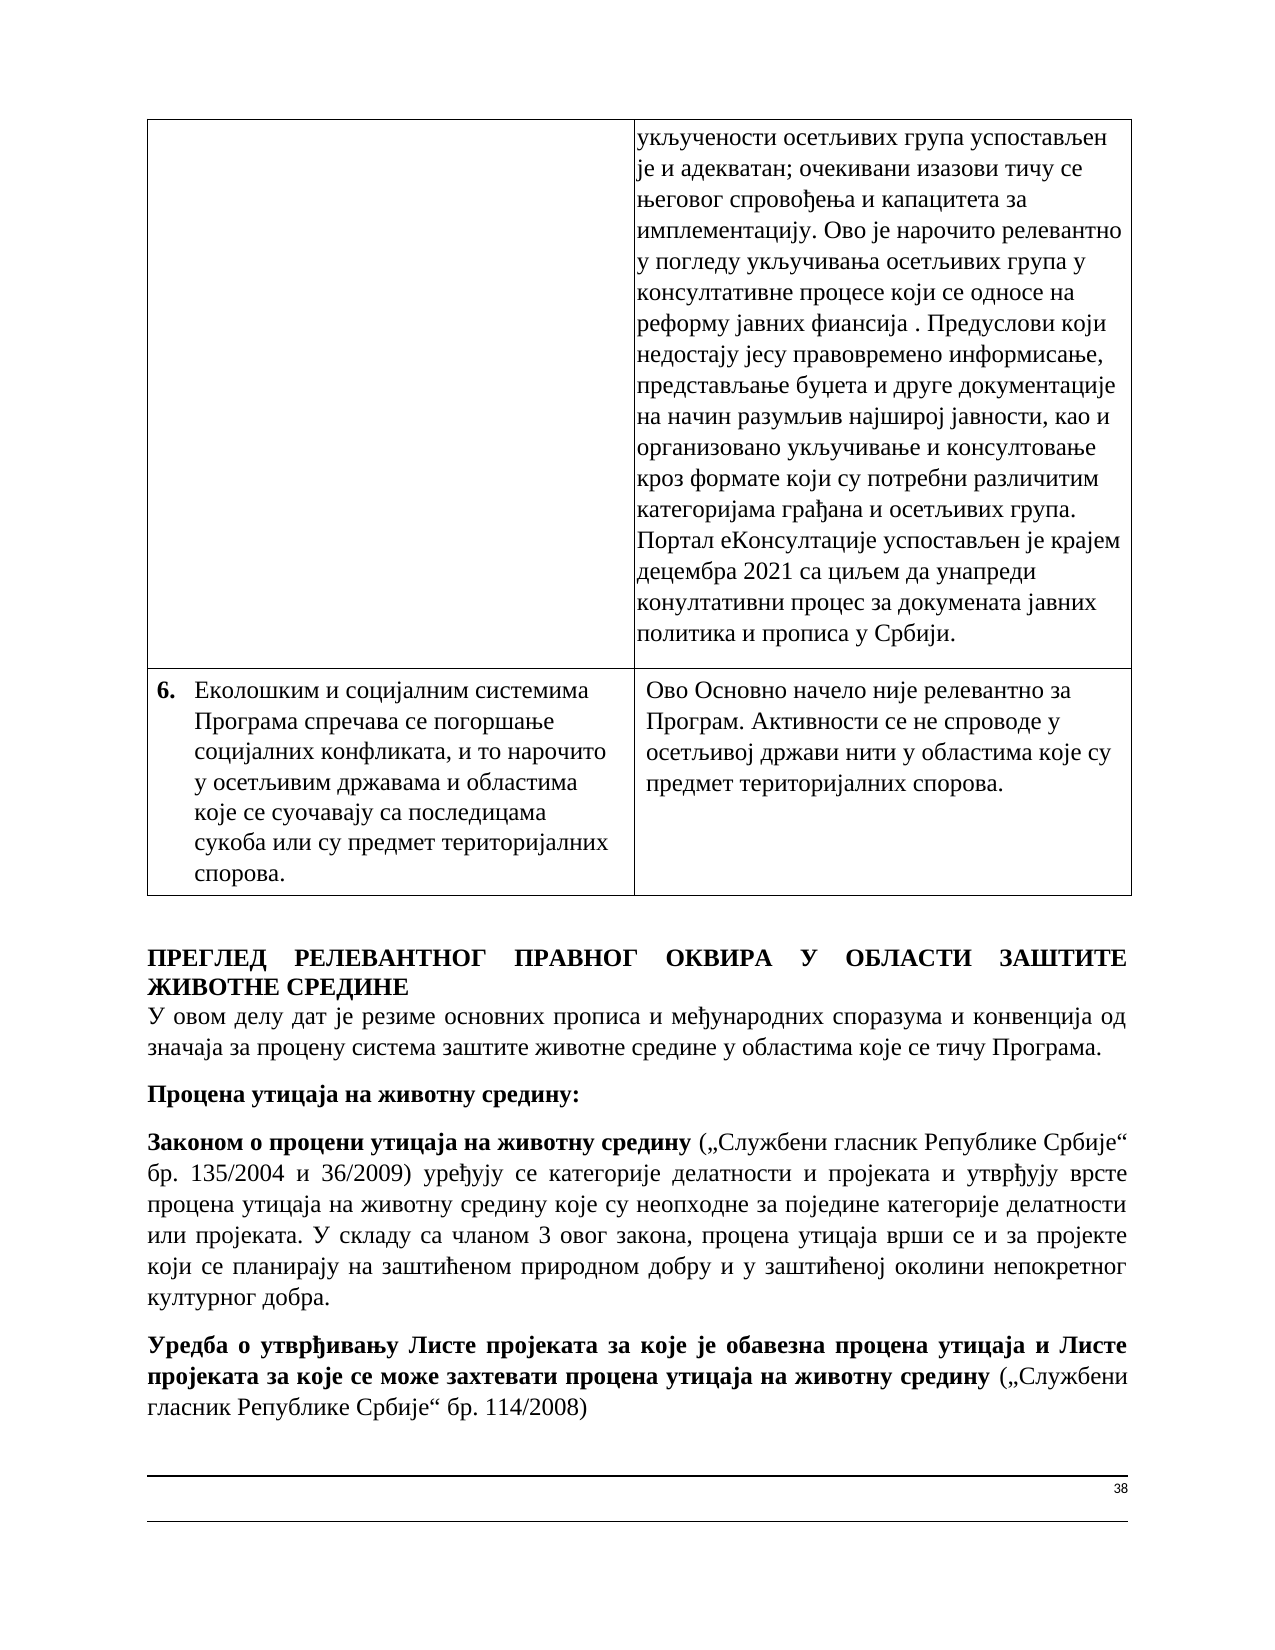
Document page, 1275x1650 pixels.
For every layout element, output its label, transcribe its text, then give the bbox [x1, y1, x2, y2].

text Законом о процени утицаја на животну средину („Службени гласник Републике Србије“ бр. 135/2004 и 36/2009) уређују се категорије делатности и пројеката и утврђују врсте процена утицаја на животну средину које су неопходне за поједине категорије делатности или пројеката. У складу са чланом 3 овог закона, процена утицаја врши се и за пројекте који се планирају на заштићеном природном добру и у заштићеној околини непокретног културног добра. [147, 1127, 1128, 1311]
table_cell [148, 120, 634, 668]
text У овом делу дат је резиме основних прописа и међународних споразума и конвенција од значаја за процену система заштите животне средине у областима које се тичу Програма. [147, 1001, 1128, 1061]
text Процена утицаја на животну средину: [147, 1079, 1128, 1108]
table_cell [635, 120, 1131, 668]
text ПРЕГЛЕД РЕЛЕВАНТНОГ ПРАВНОГ ОКВИРА У ОБЛАСТИ ЗАШТИТЕ ЖИВОТНЕ СРЕДИНЕ [147, 943, 1128, 1001]
text Уредба о утврђивању Листе пројеката за које је обавезна процена утицаја и Листе пројеката за које се може захтевати процена утицаја на животну средину („Службени гласник Републике Србије“ бр. 114/2008) [147, 1330, 1128, 1421]
table_cell Ово Основно начело није релевантно за Програм. Активности се не спроводе у осетљивој држави нити у областима које су предмет територијалних спорова. [635, 669, 1131, 894]
table_cell Еколошким и социјалним системима Програма спречава се погоршање социјалних конфликата, и то нарочито у осетљивим државама и областима које се суочавају са последицама сукоба или су предмет територијалних спорова. [148, 669, 634, 894]
